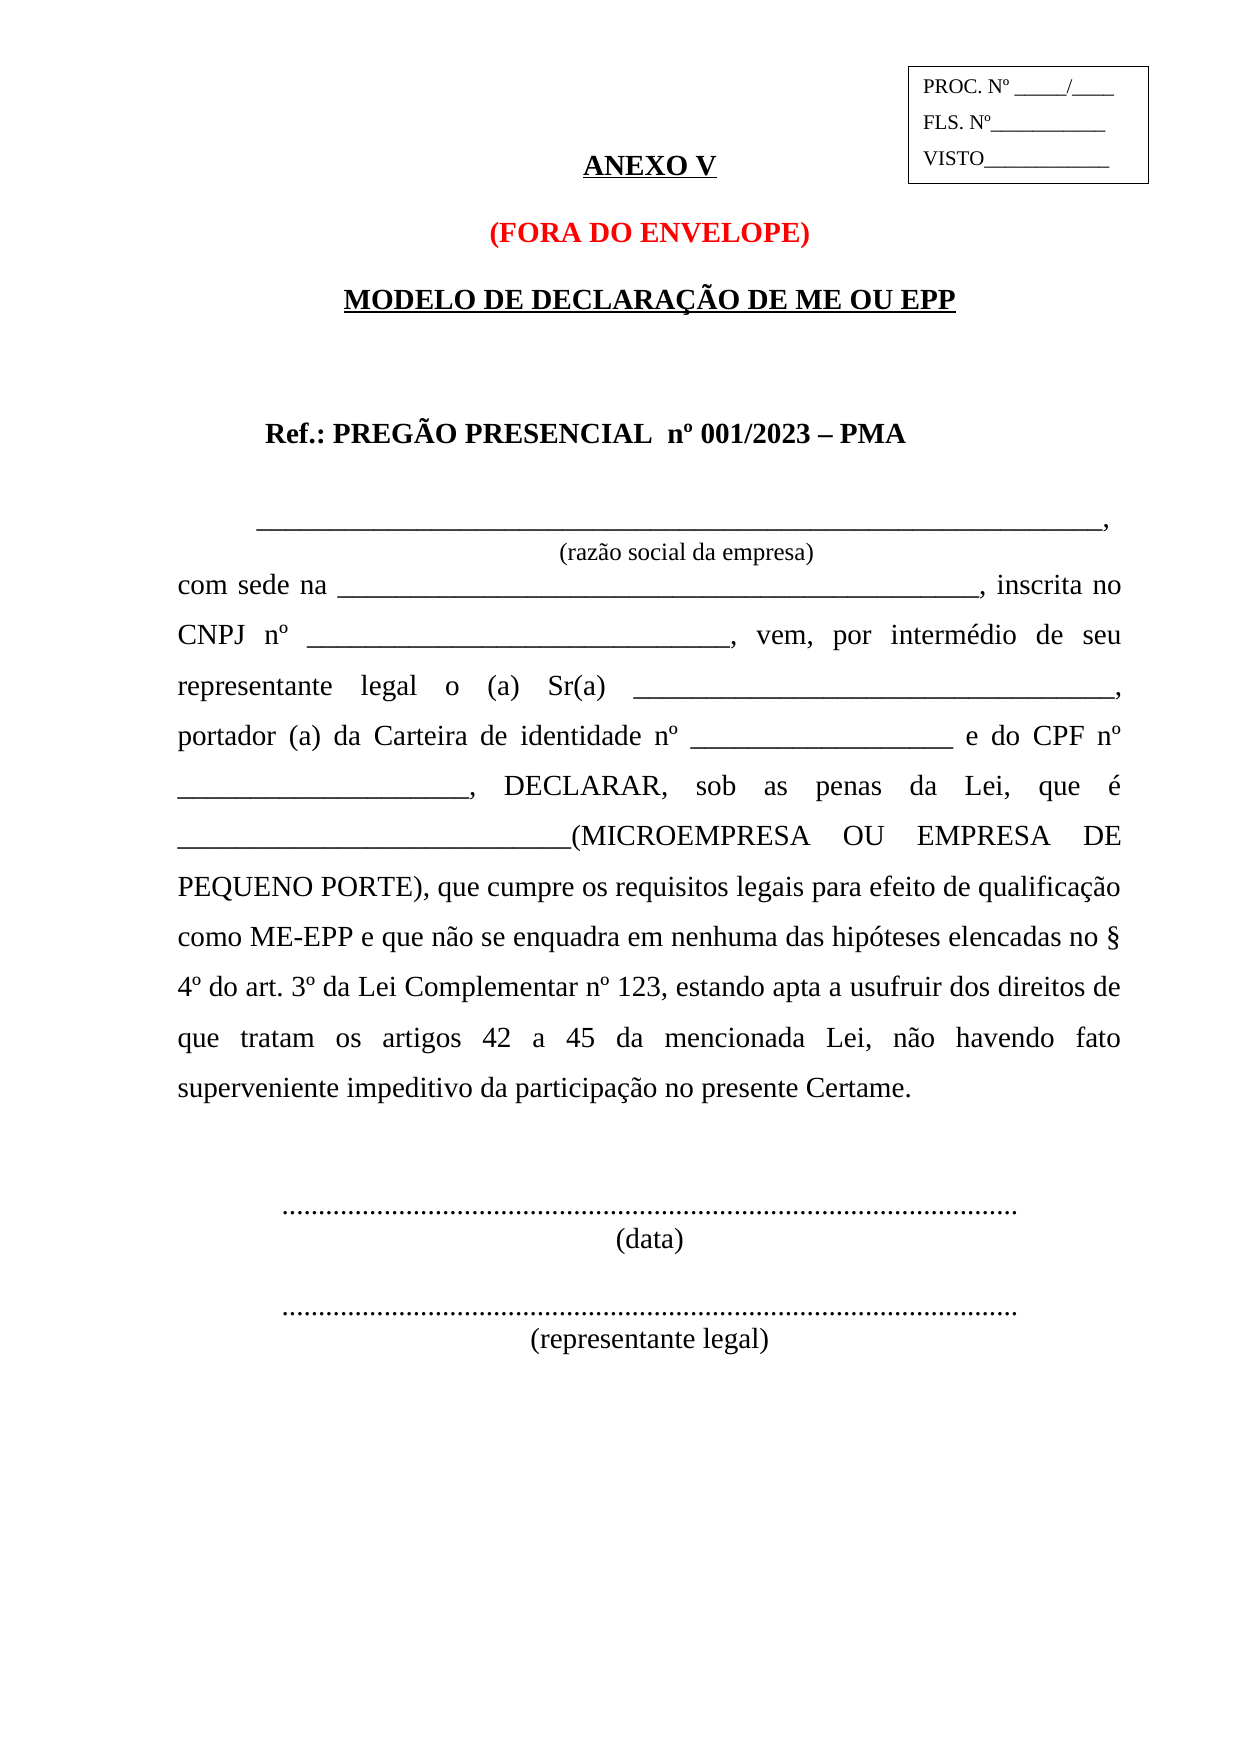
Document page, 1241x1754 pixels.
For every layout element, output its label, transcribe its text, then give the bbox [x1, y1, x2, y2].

text (FORA DO ENVELOPE) [177, 215, 1122, 248]
text (data) [177, 1221, 1122, 1254]
text ..................................................................................................... [177, 1288, 1122, 1322]
text __________________________________________________________, (razão social da empresa) [177, 500, 1122, 567]
text Ref.: PREGÃO PRESENCIAL nº 001/2023 – PMA [177, 416, 1122, 449]
text MODELO DE DECLARAÇÃO DE ME OU EPP [177, 282, 1122, 315]
text (representante legal) [177, 1322, 1122, 1355]
text com sede na ____________________________________________, inscrita no CNPJ nº _____________________________, vem, por intermédio de seu representante legal o (a) Sr(a) _________________________________, portador (a) da Carteira de identidade nº __________________ e do CPF nº ____________________, DECLARAR, sob as penas da Lei, que é ___________________________(MICROEMPRESA OU EMPRESA DE PEQUENO PORTE), que cumpre os requisitos legais para efeito de qualificação como ME-EPP e que não se enquadra em nenhuma das hipóteses elencadas no § 4º do art. 3º da Lei Complementar nº 123, estando apta a usufruir dos direitos de que tratam os artigos 45 da mencionada Lei, não havendo fato superveniente impeditivo da participação no presente Certame. [177, 567, 1122, 1104]
text ANEXO V [177, 148, 1122, 181]
text ..................................................................................................... [177, 1187, 1122, 1221]
